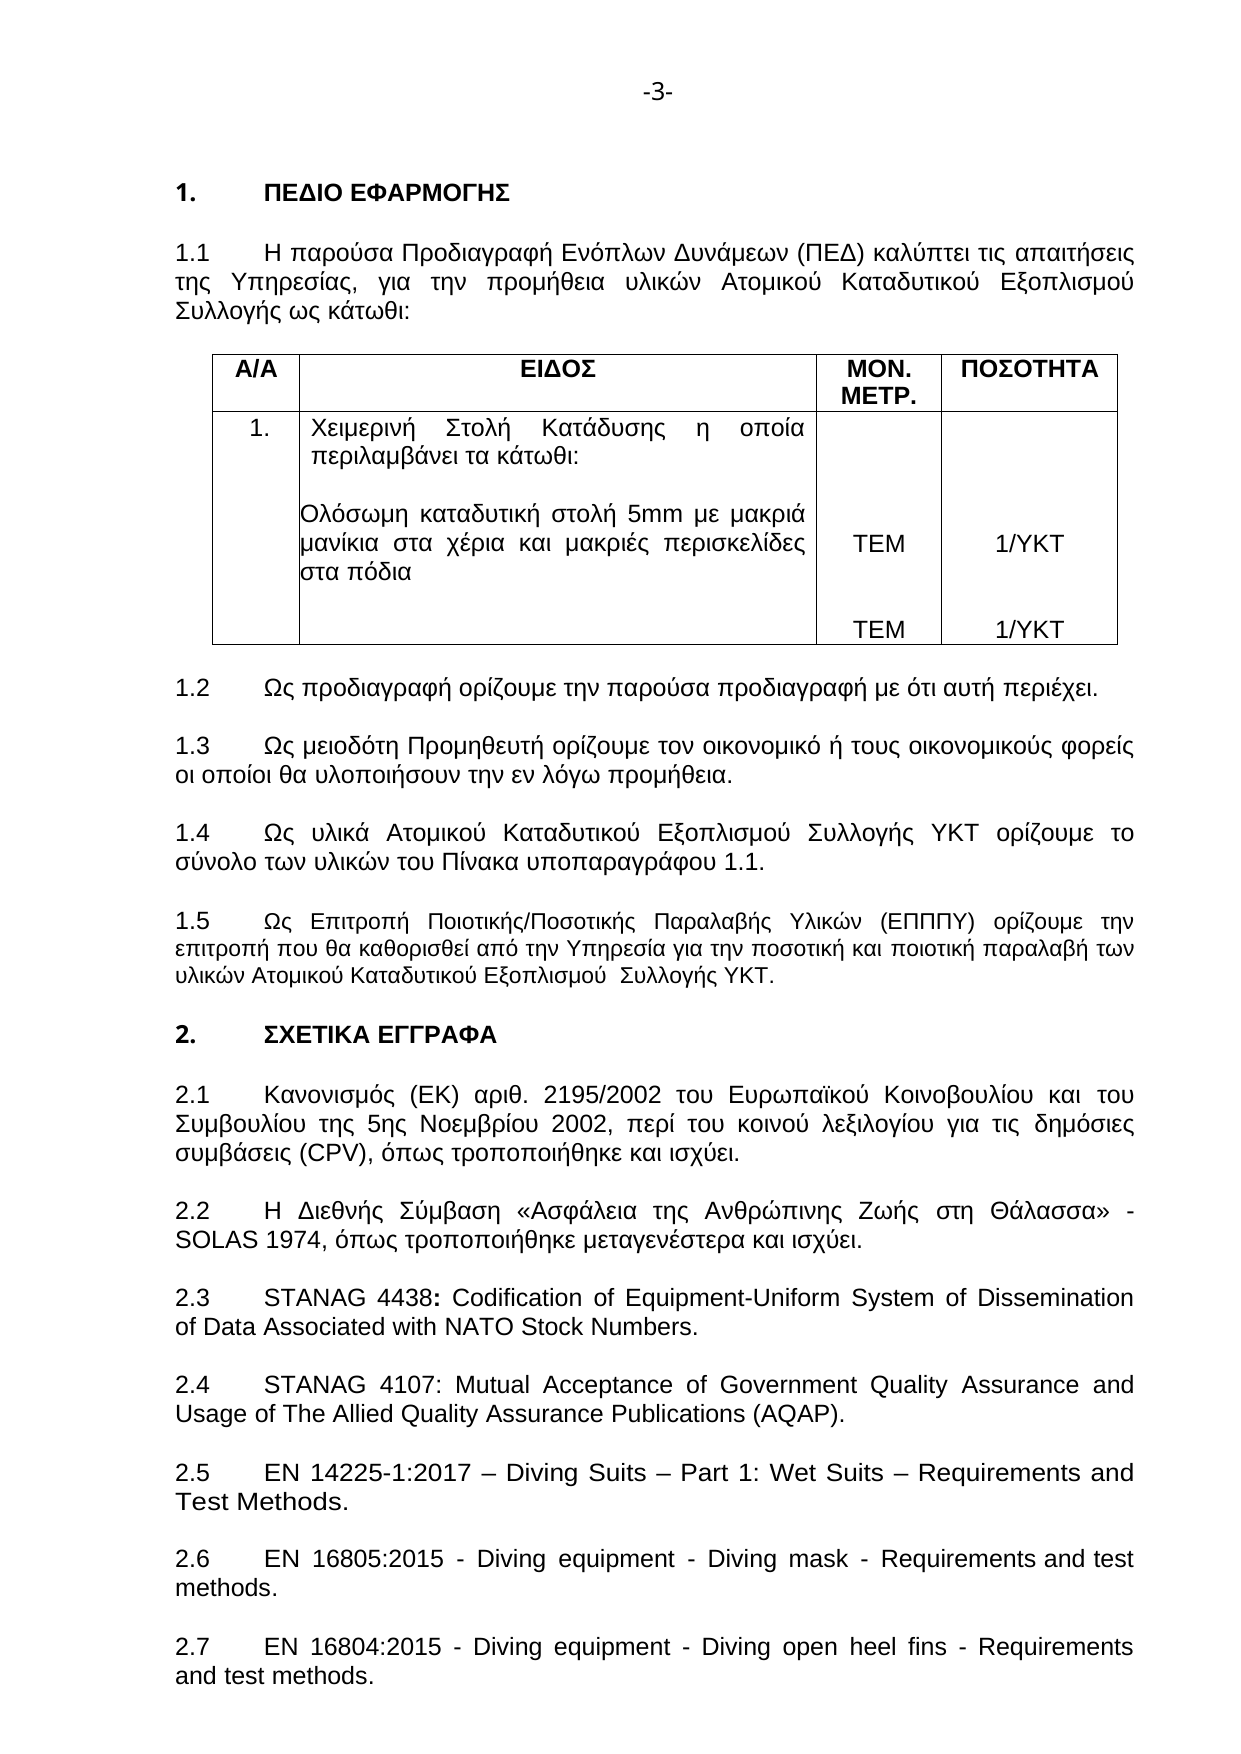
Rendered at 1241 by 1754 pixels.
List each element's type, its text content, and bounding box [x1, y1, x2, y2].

list Η παρούσα Προδιαγραφή Ενόπλων Δυνάμεων (ΠΕΔ) καλύπτει τις απαιτήσεις της Υπηρεσίας, για την προμήθεια υλικών Ατομικού Καταδυτικού Εξοπλισμού Συλλογής ως κάτωθι: [175, 238, 1134, 324]
table_cell 1/ΥΚΤ 1/ΥΚΤ [942, 412, 1117, 643]
list ΕΝ 16805:2015 - Diving equipment - Diving mask - Requirements and test methods. [175, 1544, 1134, 1602]
list STANAG 4107: Mutual Acceptance of Government Quality Assurance and Usage of The Allied Quality Assurance Publications (AQAP). [175, 1370, 1134, 1427]
subtitle ΣΧΕΤΙΚΑ ΕΓΓΡΑΦΑ [175, 1016, 1136, 1051]
table_header ΕΙΔΟΣ [300, 355, 816, 411]
list Ως υλικά Ατομικού Καταδυτικού Εξοπλισμού Συλλογής ΥΚΤ ορίζουμε το σύνολο των υλικών του Πίνακα υποπαραγράφου 1.1. [175, 818, 1134, 876]
subtitle ΠΕΔΙΟ ΕΦΑΡΜΟΓΗΣ [175, 174, 1136, 208]
list Ως Επιτροπή Ποιοτικής/Ποσοτικής Παραλαβής Υλικών (ΕΠΠΠΥ) ορίζουμε την επιτροπή που θα καθορισθεί από την Υπηρεσία για την ποσοτική και ποιοτική παραλαβή των υλικών Ατομικού Καταδυτικού Εξοπλισμού Συλλογής ΥΚΤ. [175, 906, 1134, 988]
list Κανονισμός (ΕΚ) αριθ. 2195/2002 του Ευρωπαϊκού Κοινοβουλίου και του Συμβουλίου της 5ης Νοεμβρίου 2002, περί του κοινού λεξιλογίου για τις δημόσιες συμβάσεις (CPV), όπως τροποποιήθηκε και ισχύει. [175, 1080, 1134, 1167]
table_header ΠΟΣΟΤΗΤΑ [942, 355, 1117, 411]
table_cell 1. [213, 412, 299, 643]
list Ως μειοδότη Προμηθευτή ορίζουμε τον οικονομικό ή τους οικονομικούς φορείς οι οποίοι θα υλοποιήσουν την εν λόγω προμήθεια. [175, 731, 1134, 789]
table_header ΜΟΝ. ΜΕΤΡ. [817, 355, 941, 411]
table_cell Χειμερινή Στολή Κατάδυσης η οποία περιλαμβάνει τα κάτωθι: Ολόσωμη καταδυτική στολή 5mm με μακριά μανίκια στα χέρια και μακριές περισκελίδες στα πόδια [300, 412, 816, 643]
table_header Α/Α [213, 355, 299, 411]
list Ως προδιαγραφή ορίζουμε την παρούσα προδιαγραφή με ότι αυτή περιέχει. [175, 673, 1134, 702]
table_cell ΤΕΜ ΤΕΜ [817, 412, 941, 643]
list ΕΝ 16804:2015 - Diving equipment - Diving open heel fins - Requirements and test methods. [175, 1632, 1134, 1690]
list EN 14225-1:2017 – Diving Suits – Part 1: Wet Suits – Requirements and Test Methods. [175, 1457, 1134, 1515]
list Η Διεθνής Σύμβαση «Ασφάλεια της Ανθρώπινης Ζωής στη Θάλασσα» - SOLAS 1974, όπως τροποποιήθηκε μεταγενέστερα και ισχύει. [175, 1196, 1134, 1254]
list STANAG 4438: Codification of Equipment-Uniform System of Dissemination of Data Associated with NATO Stock Numbers. [175, 1283, 1134, 1341]
